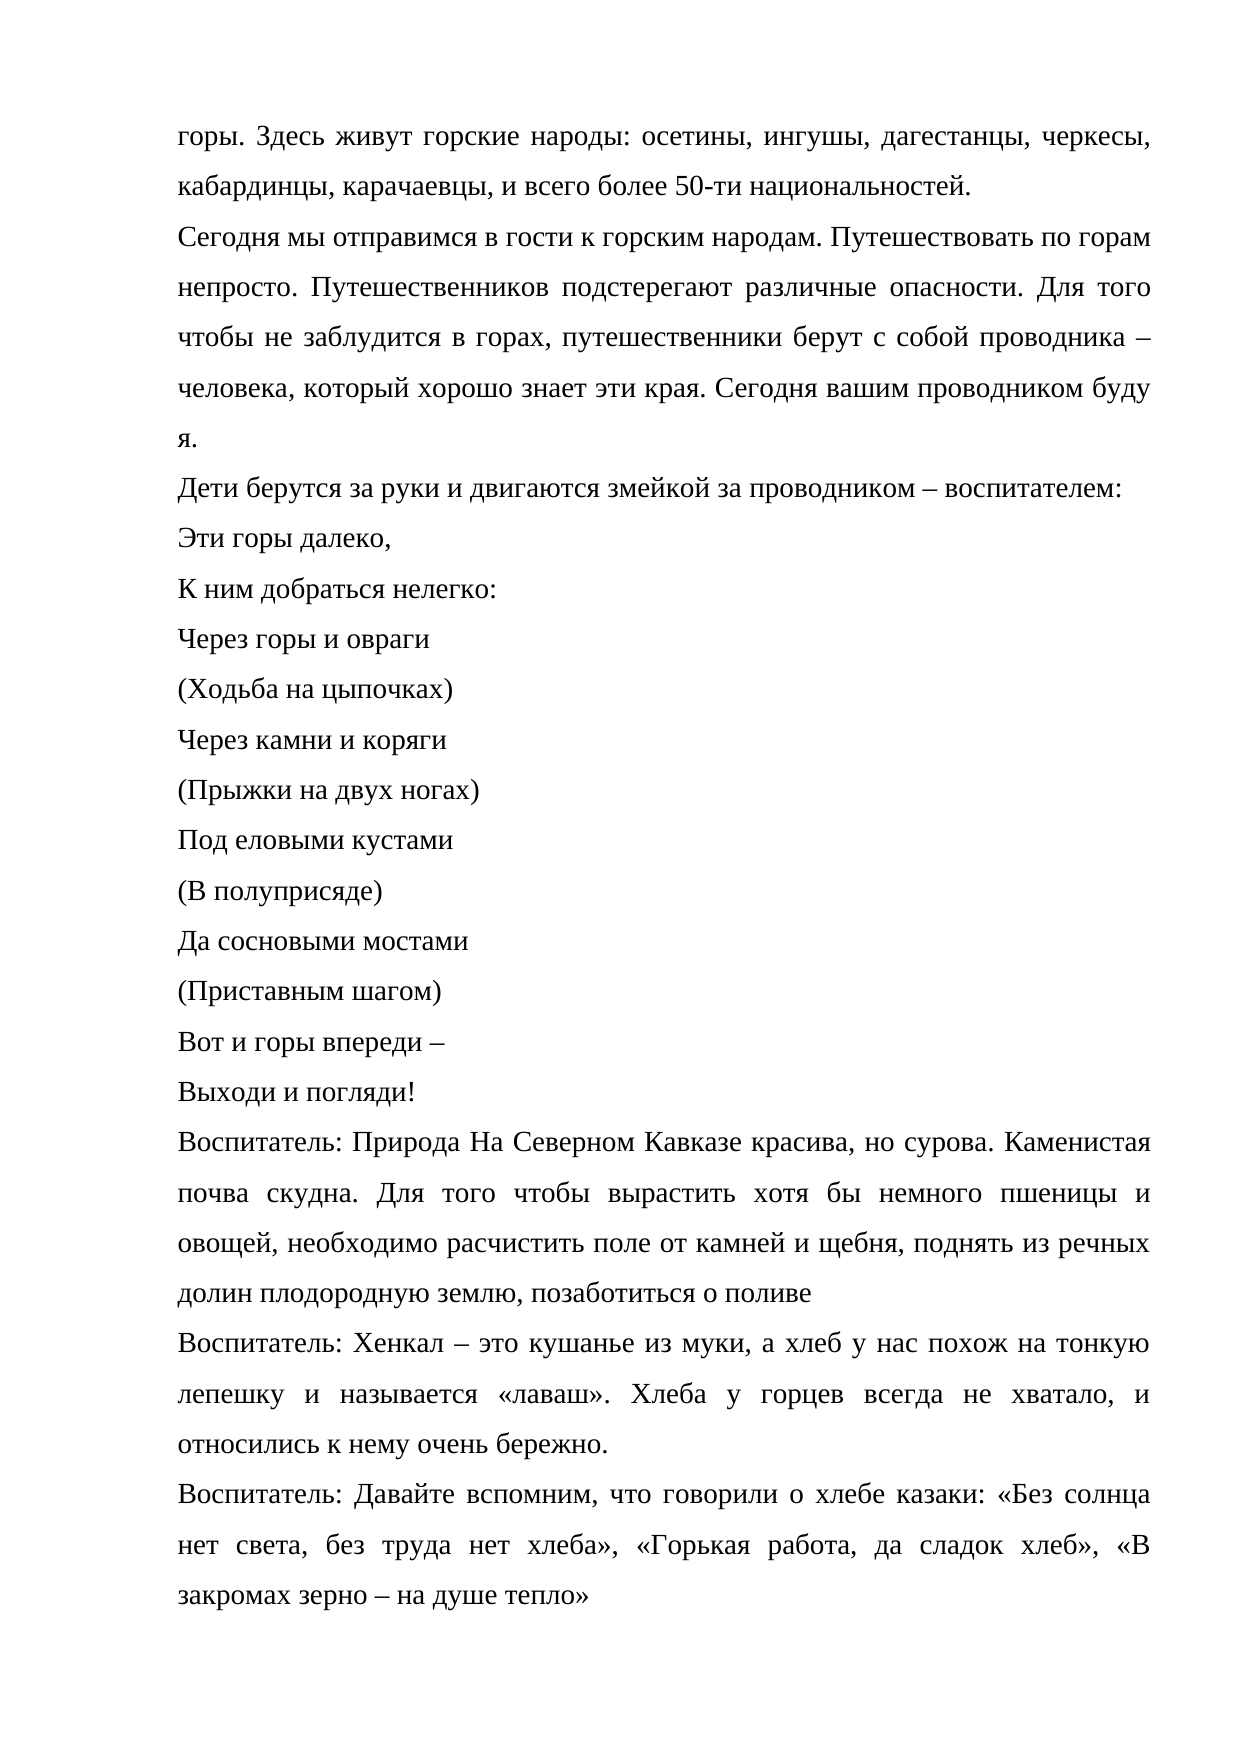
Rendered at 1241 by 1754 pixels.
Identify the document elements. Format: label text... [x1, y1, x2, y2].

text Да сосновыми мостами [177, 923, 1152, 957]
text Под еловыми кустами [177, 822, 1152, 856]
text Сегодня мы отправимся в гости к горским народам. Путешествовать по горам непросто. Путешественников подстерегают различные опасности. Для того чтобы не заблудится в горах, путешественники берут с собой проводника – человека, который хорошо знает эти края. Сегодня вашим проводником буду я. [177, 219, 1152, 453]
text Вот и горы впереди – [177, 1024, 1152, 1057]
text Воспитатель: Природа На Северном Кавказе красива, но сурова. Каменистая почва скудна. Для того чтобы вырастить хотя бы немного пшеницы и овощей, необходимо расчистить поле от камней и щебня, поднять из речных долин плодородную землю, позаботиться о поливе [177, 1124, 1152, 1309]
text Эти горы далеко, [177, 521, 1152, 554]
text Воспитатель: Хенкал – это кушанье из муки, а хлеб у нас похож на тонкую лепешку и называется «лаваш». Хлеба у горцев всегда не хватало, и относились к нему очень бережно. [177, 1326, 1152, 1460]
text Воспитатель: Давайте вспомним, что говорили о хлебе казаки: «Без солнца нет света, без труда нет хлеба», «Горькая работа, да сладок хлеб», «В закромах зерно – на душе тепло» [177, 1477, 1152, 1611]
text Дети берутся за руки и двигаются змейкой за проводником – воспитателем: [177, 470, 1152, 504]
text (В полуприсяде) [177, 873, 1152, 906]
text Через камни и коряги [177, 722, 1152, 755]
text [177, 118, 1152, 202]
text Выходи и погляди! [177, 1074, 1152, 1108]
text К ним добраться нелегко: [177, 571, 1152, 604]
text (Ходьба на цыпочках) [177, 672, 1152, 705]
text (Прыжки на двух ногах) [177, 772, 1152, 806]
text Через горы и овраги [177, 621, 1152, 655]
text (Приставным шагом) [177, 973, 1152, 1007]
